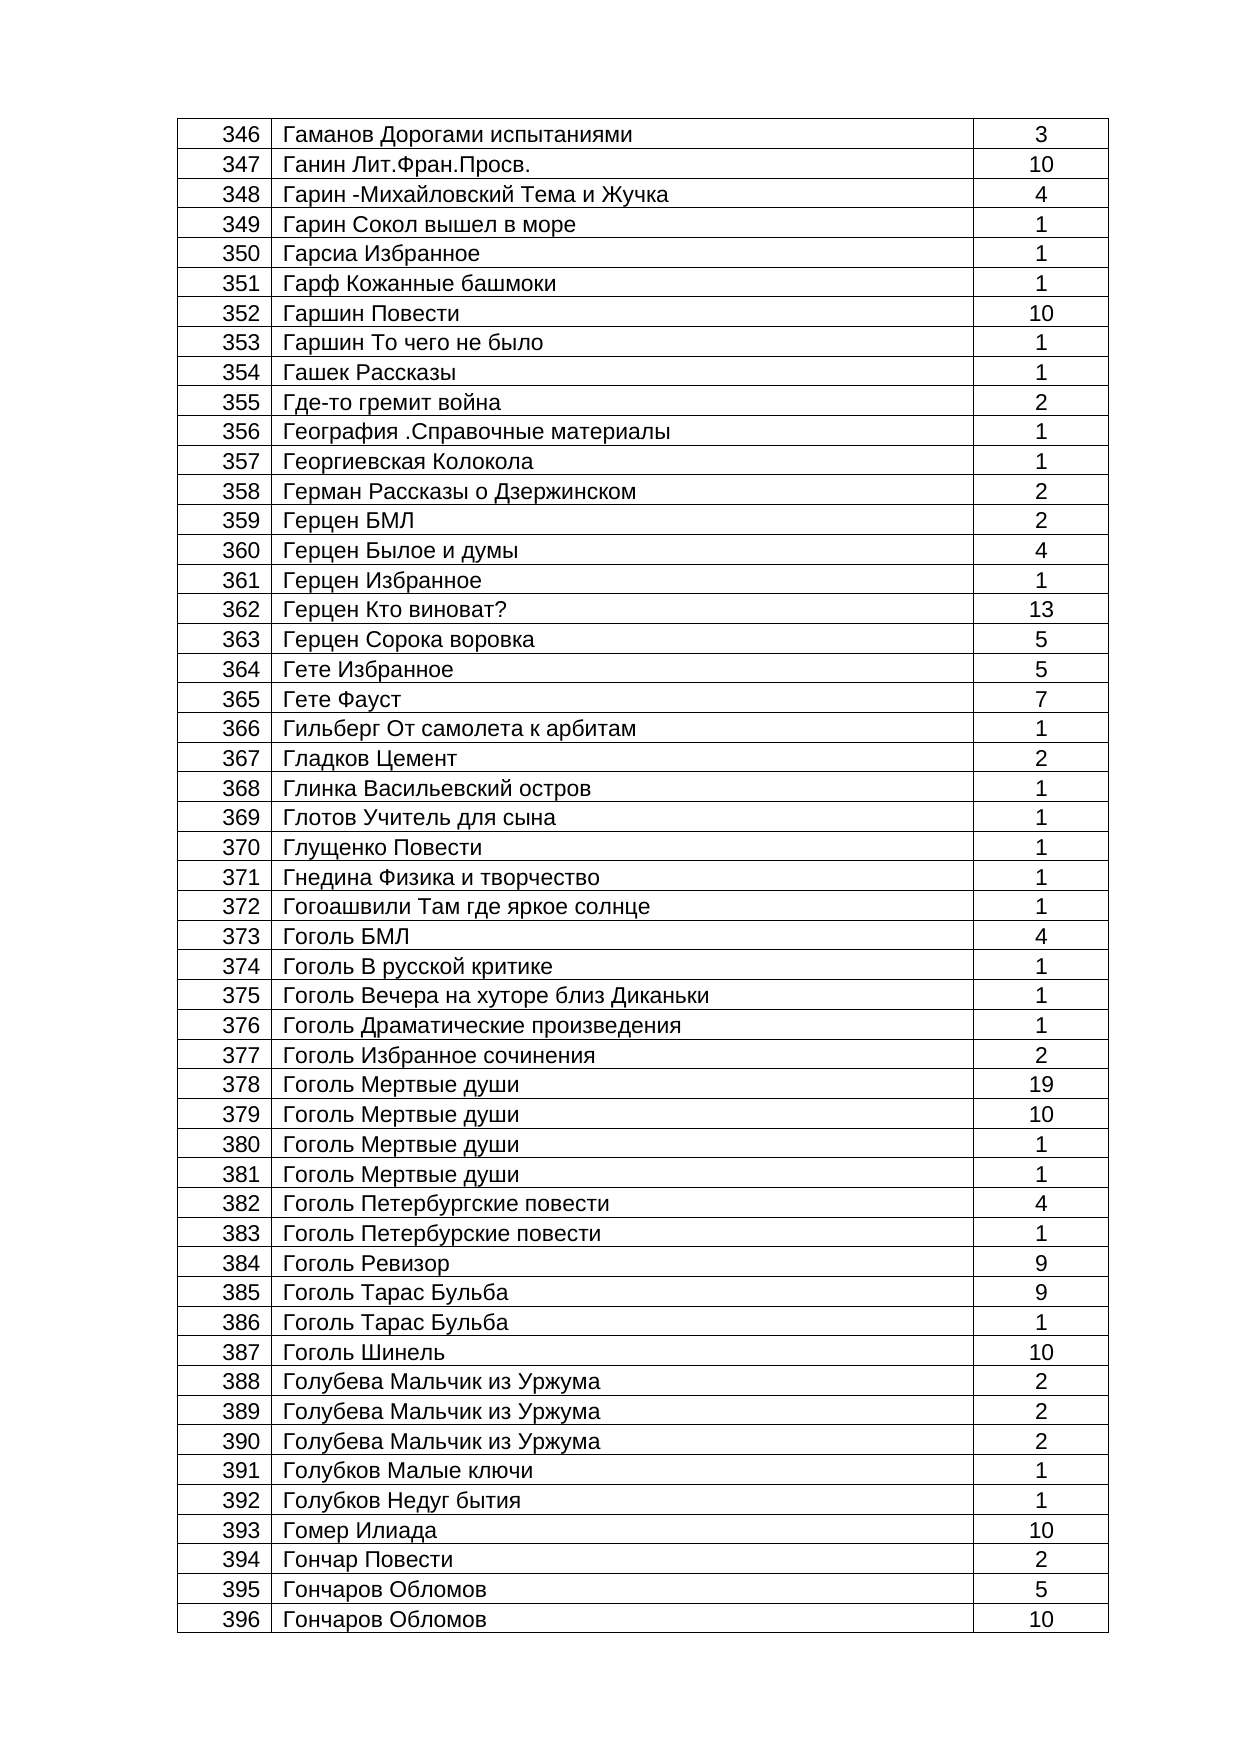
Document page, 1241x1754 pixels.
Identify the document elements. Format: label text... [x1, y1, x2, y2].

table_cell 391 [178, 1455, 271, 1484]
table_cell 394 [178, 1544, 271, 1573]
table_cell 1 [974, 891, 1108, 920]
table_cell 1 [974, 1218, 1108, 1246]
table_cell 346 [178, 119, 271, 148]
table_cell 1 [974, 802, 1108, 831]
table_cell 1 [974, 446, 1108, 474]
table_cell 351 [178, 268, 271, 296]
table_cell 354 [178, 357, 271, 385]
table_cell 1 [974, 565, 1108, 593]
table_cell 10 [974, 1099, 1108, 1127]
table_cell Герцен Кто виноват? [272, 594, 973, 623]
table_cell 357 [178, 446, 271, 474]
table_cell 1 [974, 357, 1108, 385]
table_cell Гоголь Мертвые души [272, 1129, 973, 1157]
table_cell 2 [974, 505, 1108, 534]
table_cell Голубева Мальчик из Уржума [272, 1366, 973, 1395]
table_cell Гарин Сокол вышел в море [272, 208, 973, 237]
table_cell 1 [974, 1158, 1108, 1187]
table_cell Гарин -Михайловский Тема и Жучка [272, 179, 973, 207]
table_cell 5 [974, 1574, 1108, 1602]
table_cell 13 [974, 594, 1108, 623]
table_cell Глинка Васильевский остров [272, 772, 973, 801]
table_cell Герцен БМЛ [272, 505, 973, 534]
table_cell 3 [974, 119, 1108, 148]
table_cell 379 [178, 1099, 271, 1127]
table_cell 7 [974, 683, 1108, 712]
table_cell 386 [178, 1307, 271, 1335]
table_cell 10 [974, 149, 1108, 177]
table_cell 1 [974, 268, 1108, 296]
table_cell Глущенко Повести [272, 832, 973, 860]
table_cell 378 [178, 1069, 271, 1098]
table_cell 366 [178, 713, 271, 742]
table_cell Гоголь Мертвые души [272, 1158, 973, 1187]
table_cell 1 [974, 327, 1108, 356]
table_cell 370 [178, 832, 271, 860]
table_cell 383 [178, 1218, 271, 1246]
table_cell 2 [974, 1040, 1108, 1068]
table_cell 1 [974, 1485, 1108, 1513]
table_cell Гашек Рассказы [272, 357, 973, 385]
table_cell 10 [974, 297, 1108, 326]
table_cell Герцен Сорока воровка [272, 624, 973, 652]
table_cell 350 [178, 238, 271, 267]
table_cell 352 [178, 297, 271, 326]
table_cell Голубева Мальчик из Уржума [272, 1396, 973, 1424]
table_cell Гаршин Повести [272, 297, 973, 326]
table_cell 2 [974, 1544, 1108, 1573]
table_cell 1 [974, 950, 1108, 979]
table_cell 358 [178, 475, 271, 504]
table_cell 2 [974, 1425, 1108, 1454]
table_cell 4 [974, 179, 1108, 207]
table_cell 390 [178, 1425, 271, 1454]
table_cell География .Справочные материалы [272, 416, 973, 445]
table_cell 369 [178, 802, 271, 831]
table_cell 365 [178, 683, 271, 712]
table_cell 375 [178, 980, 271, 1009]
table_cell Гомер Илиада [272, 1515, 973, 1543]
table_cell 387 [178, 1336, 271, 1365]
table_cell 388 [178, 1366, 271, 1395]
table_cell 393 [178, 1515, 271, 1543]
table_cell Герцен Былое и думы [272, 535, 973, 563]
table_cell Гончаров Обломов [272, 1574, 973, 1602]
table_cell 359 [178, 505, 271, 534]
table_cell Гоголь В русской критике [272, 950, 973, 979]
table_cell Гаршин То чего не было [272, 327, 973, 356]
table_cell 347 [178, 149, 271, 177]
table_cell Гоголь Избранное сочинения [272, 1040, 973, 1068]
table_cell 19 [974, 1069, 1108, 1098]
table_cell Гоголь Тарас Бульба [272, 1277, 973, 1306]
table_cell Гоголь Драматические произведения [272, 1010, 973, 1038]
table_cell Глотов Учитель для сына [272, 802, 973, 831]
table_cell 1 [974, 1307, 1108, 1335]
table_cell Гончар Повести [272, 1544, 973, 1573]
table_cell Гоголь Шинель [272, 1336, 973, 1365]
table_cell 367 [178, 743, 271, 771]
table_cell 5 [974, 624, 1108, 652]
table_cell Гарф Кожанные башмоки [272, 268, 973, 296]
table_cell Гете Избранное [272, 654, 973, 682]
table_cell 10 [974, 1515, 1108, 1543]
table_cell 382 [178, 1188, 271, 1217]
table_cell 9 [974, 1277, 1108, 1306]
table_cell 396 [178, 1604, 271, 1632]
table_cell Гарсиа Избранное [272, 238, 973, 267]
table_cell Гаманов Дорогами испытаниями [272, 119, 973, 148]
table_cell 10 [974, 1336, 1108, 1365]
table_cell 1 [974, 1010, 1108, 1038]
table_cell Гоголь Вечера на хуторе близ Диканьки [272, 980, 973, 1009]
table_cell 1 [974, 416, 1108, 445]
table_cell 2 [974, 1396, 1108, 1424]
table_cell Голубков Недуг бытия [272, 1485, 973, 1513]
table_cell 380 [178, 1129, 271, 1157]
table_cell Где-то гремит война [272, 386, 973, 415]
table_cell Герцен Избранное [272, 565, 973, 593]
table_cell Гоголь БМЛ [272, 921, 973, 949]
table_cell 377 [178, 1040, 271, 1068]
table_cell 360 [178, 535, 271, 563]
table_cell 355 [178, 386, 271, 415]
table_cell 9 [974, 1247, 1108, 1276]
table_cell 385 [178, 1277, 271, 1306]
table_cell Голубева Мальчик из Уржума [272, 1425, 973, 1454]
table_cell 353 [178, 327, 271, 356]
table_cell Гоголь Тарас Бульба [272, 1307, 973, 1335]
table_cell 363 [178, 624, 271, 652]
table_cell 1 [974, 1129, 1108, 1157]
table_cell 2 [974, 1366, 1108, 1395]
table_cell Гоголь Ревизор [272, 1247, 973, 1276]
table_cell 368 [178, 772, 271, 801]
table_cell 2 [974, 743, 1108, 771]
table_cell 1 [974, 713, 1108, 742]
table_cell Гоголь Петербурские повести [272, 1218, 973, 1246]
table_cell 372 [178, 891, 271, 920]
table_cell 5 [974, 654, 1108, 682]
table_cell 373 [178, 921, 271, 949]
table_cell 4 [974, 1188, 1108, 1217]
table_cell 381 [178, 1158, 271, 1187]
table_cell Гладков Цемент [272, 743, 973, 771]
table_cell 4 [974, 921, 1108, 949]
table_cell Гете Фауст [272, 683, 973, 712]
table_cell 1 [974, 238, 1108, 267]
table_cell 362 [178, 594, 271, 623]
table_cell 361 [178, 565, 271, 593]
table_cell 389 [178, 1396, 271, 1424]
table_cell 395 [178, 1574, 271, 1602]
table_cell Герман Рассказы о Дзержинском [272, 475, 973, 504]
table_cell 1 [974, 861, 1108, 890]
table_cell Голубков Малые ключи [272, 1455, 973, 1484]
table_cell 1 [974, 772, 1108, 801]
table_cell Ганин Лит.Фран.Просв. [272, 149, 973, 177]
table_cell Гнедина Физика и творчество [272, 861, 973, 890]
table_cell 348 [178, 179, 271, 207]
table_cell 2 [974, 386, 1108, 415]
table_cell Гогоашвили Там где яркое солнце [272, 891, 973, 920]
table_cell Георгиевская Колокола [272, 446, 973, 474]
table_cell Гильберг От самолета к арбитам [272, 713, 973, 742]
table_cell 371 [178, 861, 271, 890]
table_cell 374 [178, 950, 271, 979]
table_cell 1 [974, 208, 1108, 237]
table_cell Гончаров Обломов [272, 1604, 973, 1632]
table_cell 1 [974, 832, 1108, 860]
table_cell 349 [178, 208, 271, 237]
table_cell Гоголь Мертвые души [272, 1069, 973, 1098]
table_cell 4 [974, 535, 1108, 563]
table_cell 384 [178, 1247, 271, 1276]
table_cell 2 [974, 475, 1108, 504]
table_cell 1 [974, 980, 1108, 1009]
table_cell 364 [178, 654, 271, 682]
table_cell Гоголь Петербургские повести [272, 1188, 973, 1217]
table_cell 10 [974, 1604, 1108, 1632]
table_cell 392 [178, 1485, 271, 1513]
table_cell 376 [178, 1010, 271, 1038]
table_cell Гоголь Мертвые души [272, 1099, 973, 1127]
table_cell 1 [974, 1455, 1108, 1484]
table_cell 356 [178, 416, 271, 445]
